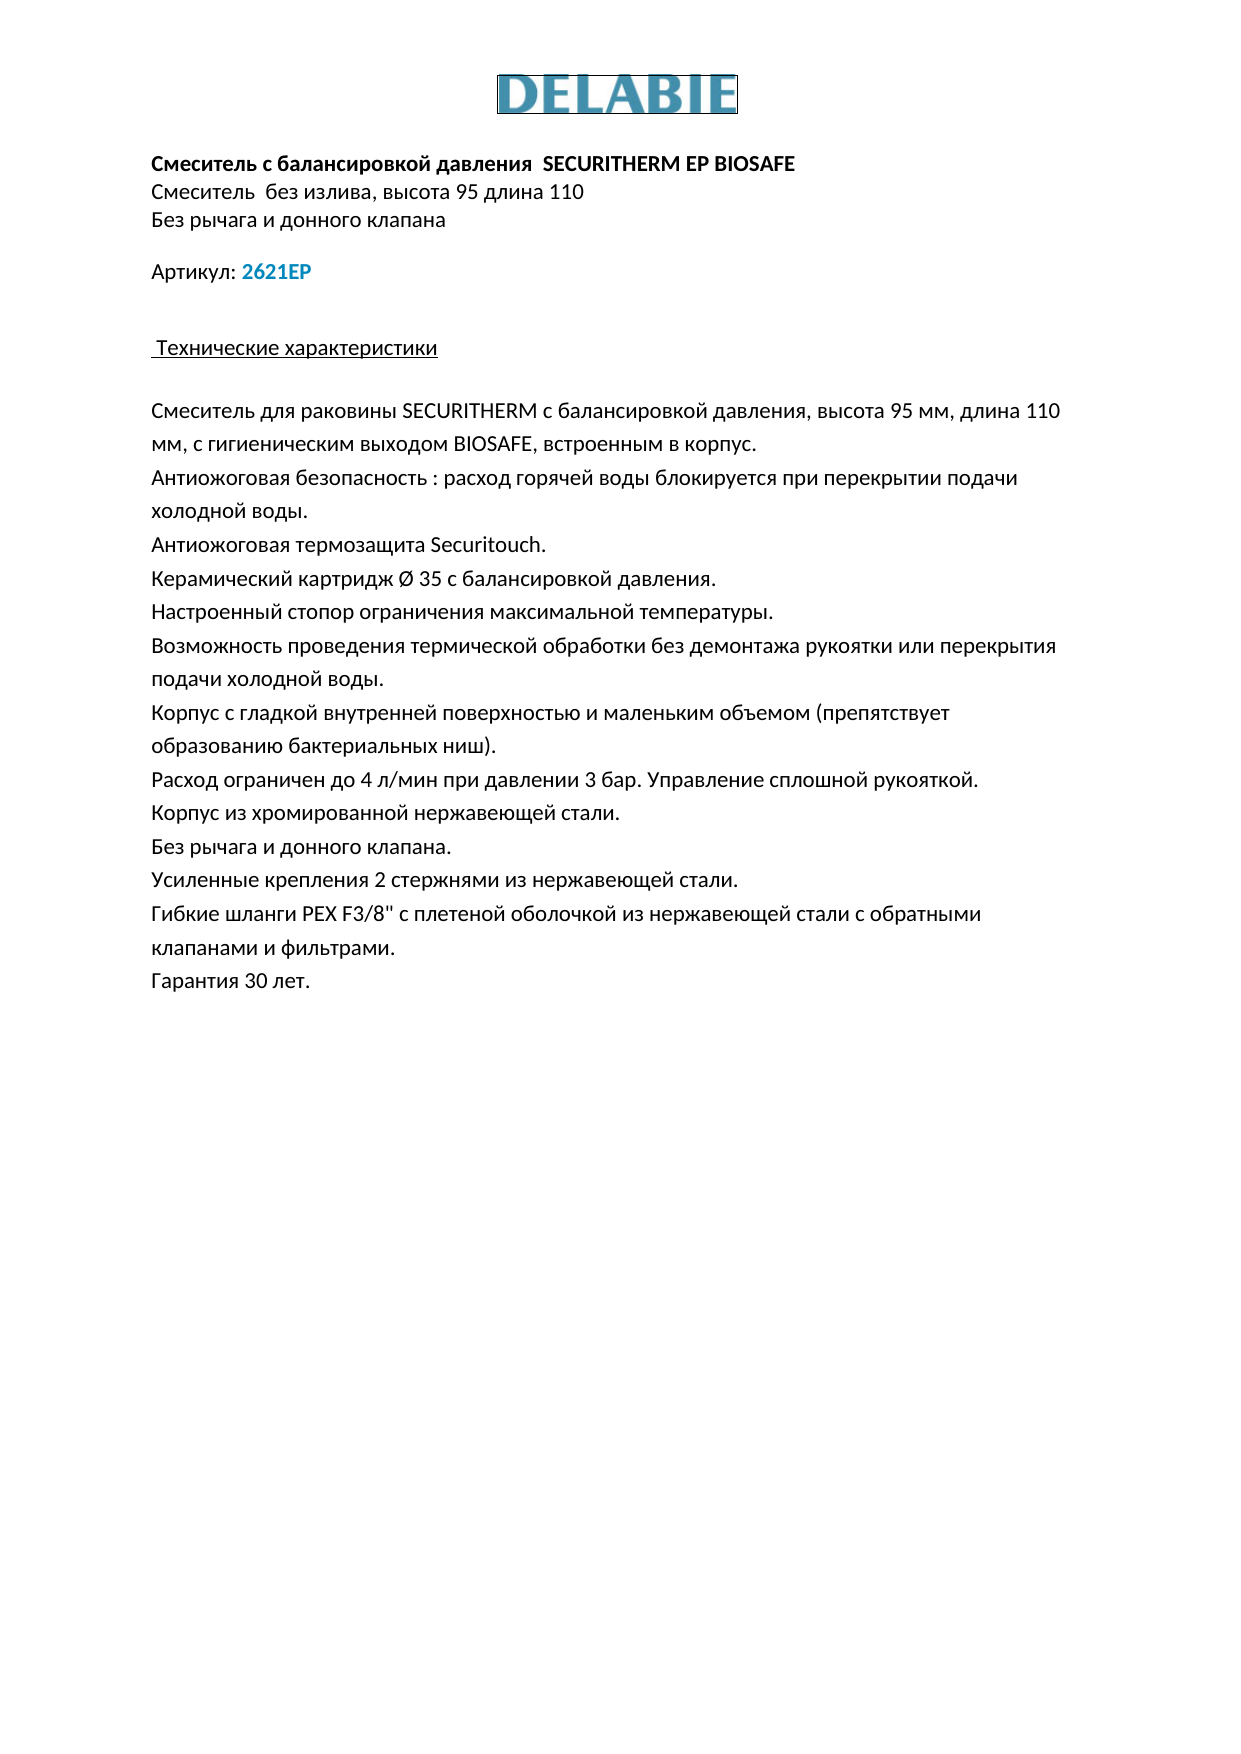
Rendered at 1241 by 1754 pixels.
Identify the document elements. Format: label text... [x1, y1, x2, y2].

text Корпус с гладкой внутренней поверхностью и маленьким объемом (препятствует образованию бактериальных ниш). [151, 698, 1084, 759]
text Антиожоговая безопасность : расход горячей воды блокируется при перекрытии подачи холодной воды. [151, 463, 1084, 525]
text Расход ограничен до 4 л/мин при давлении 3 бар. Управление сплошной рукояткой. [151, 765, 1084, 793]
text Артикул: 2621EP [151, 257, 1084, 285]
picture [498, 76, 737, 113]
text Смеситель с балансировкой давления SECURITHERM EP BIOSAFE [151, 149, 1084, 177]
text Антиожоговая термозащита Securitouch. [151, 530, 1084, 558]
text Корпус из хромированной нержавеющей стали. [151, 798, 1084, 827]
text Гибкие шланги PEX F3/8" с плетеной оболочкой из нержавеющей стали с обратными клапанами и фильтрами. [151, 899, 1084, 961]
text Керамический картридж Ø 35 с балансировкой давления. [151, 564, 1084, 592]
text Возможность проведения термической обработки без демонтажа рукоятки или перекрытия подачи холодной воды. [151, 631, 1084, 692]
text Усиленные крепления 2 стержнями из нержавеющей стали. [151, 866, 1084, 894]
text Смеситель для раковины SECURITHERM с балансировкой давления, высота 95 мм, длина 110 мм, с гигиеническим выходом BIOSAFE, встроенным в корпус. [151, 396, 1084, 458]
text Гарантия 30 лет. [151, 966, 1084, 994]
text Технические характеристики [151, 333, 1084, 361]
text Настроенный стопор ограничения максимальной температуры. [151, 597, 1084, 625]
text Смеситель без излива, высота 95 длина 110 [151, 177, 1084, 205]
text Без рычага и донного клапана [151, 205, 1084, 233]
text Без рычага и донного клапана. [151, 832, 1084, 860]
